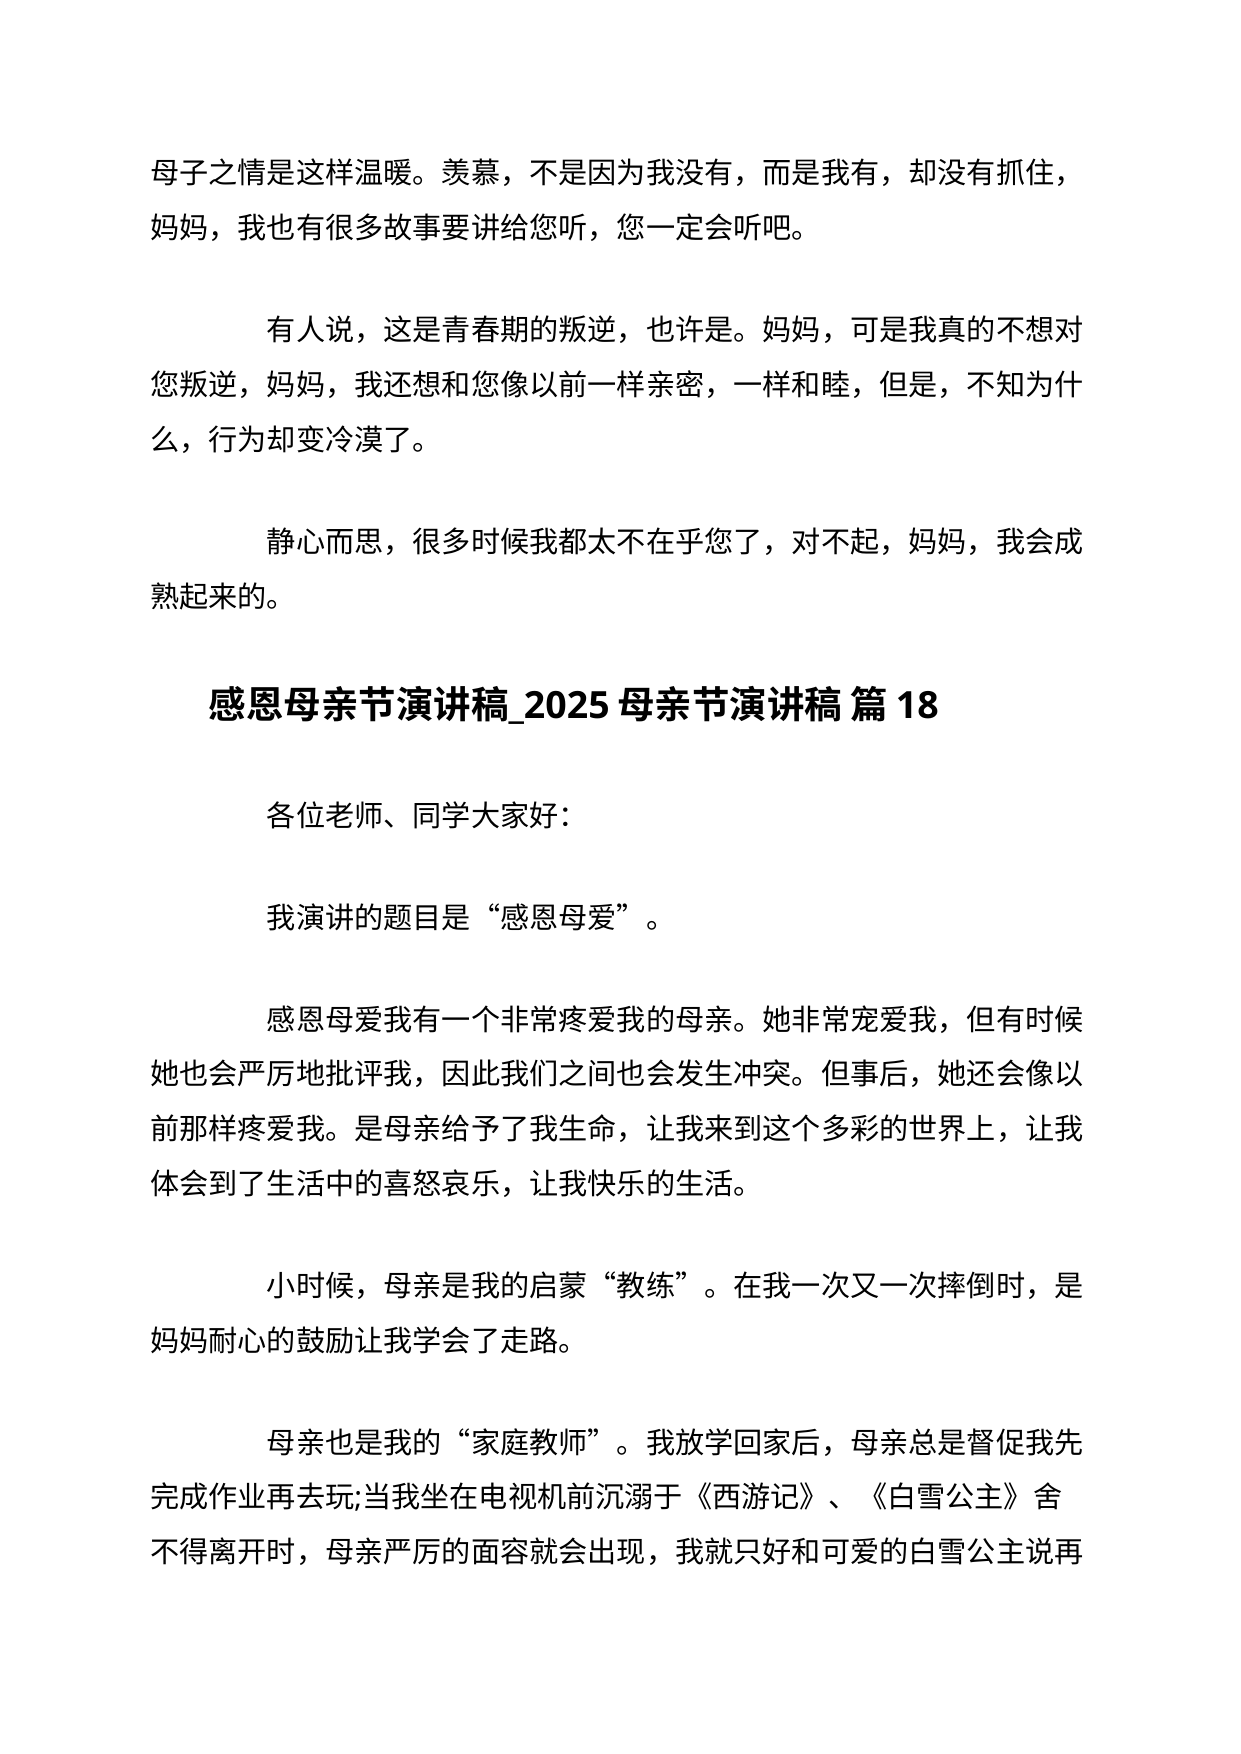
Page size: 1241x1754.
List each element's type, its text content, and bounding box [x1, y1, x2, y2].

text 小时候，母亲是我的启蒙“教练”。在我一次又一次摔倒时，是妈妈耐心的鼓励让我学会了走路。 [150, 1262, 1090, 1360]
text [150, 150, 1090, 247]
text 各位老师、同学大家好： [150, 792, 1090, 835]
text 感恩母爱我有一个非常疼爱我的母亲。她非常宠爱我，但有时候她也会严厉地批评我，因此我们之间也会发生冲突。但事后，她还会像以前那样疼爱我。是母亲给予了我生命，让我来到这个多彩的世界上，让我体会到了生活中的喜怒哀乐，让我快乐的生活。 [150, 996, 1090, 1203]
text 感恩母亲节演讲稿_2025母亲节演讲稿 篇18 [150, 675, 1090, 729]
text 静心而思，很多时候我都太不在乎您了，对不起，妈妈，我会成熟起来的。 [150, 518, 1090, 615]
text 我演讲的题目是“感恩母爱”。 [150, 894, 1090, 937]
text 有人说，这是青春期的叛逆，也许是。妈妈，可是我真的不想对您叛逆，妈妈，我还想和您像以前一样亲密，一样和睦，但是，不知为什么，行为却变冷漠了。 [150, 307, 1090, 459]
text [150, 1419, 1090, 1571]
